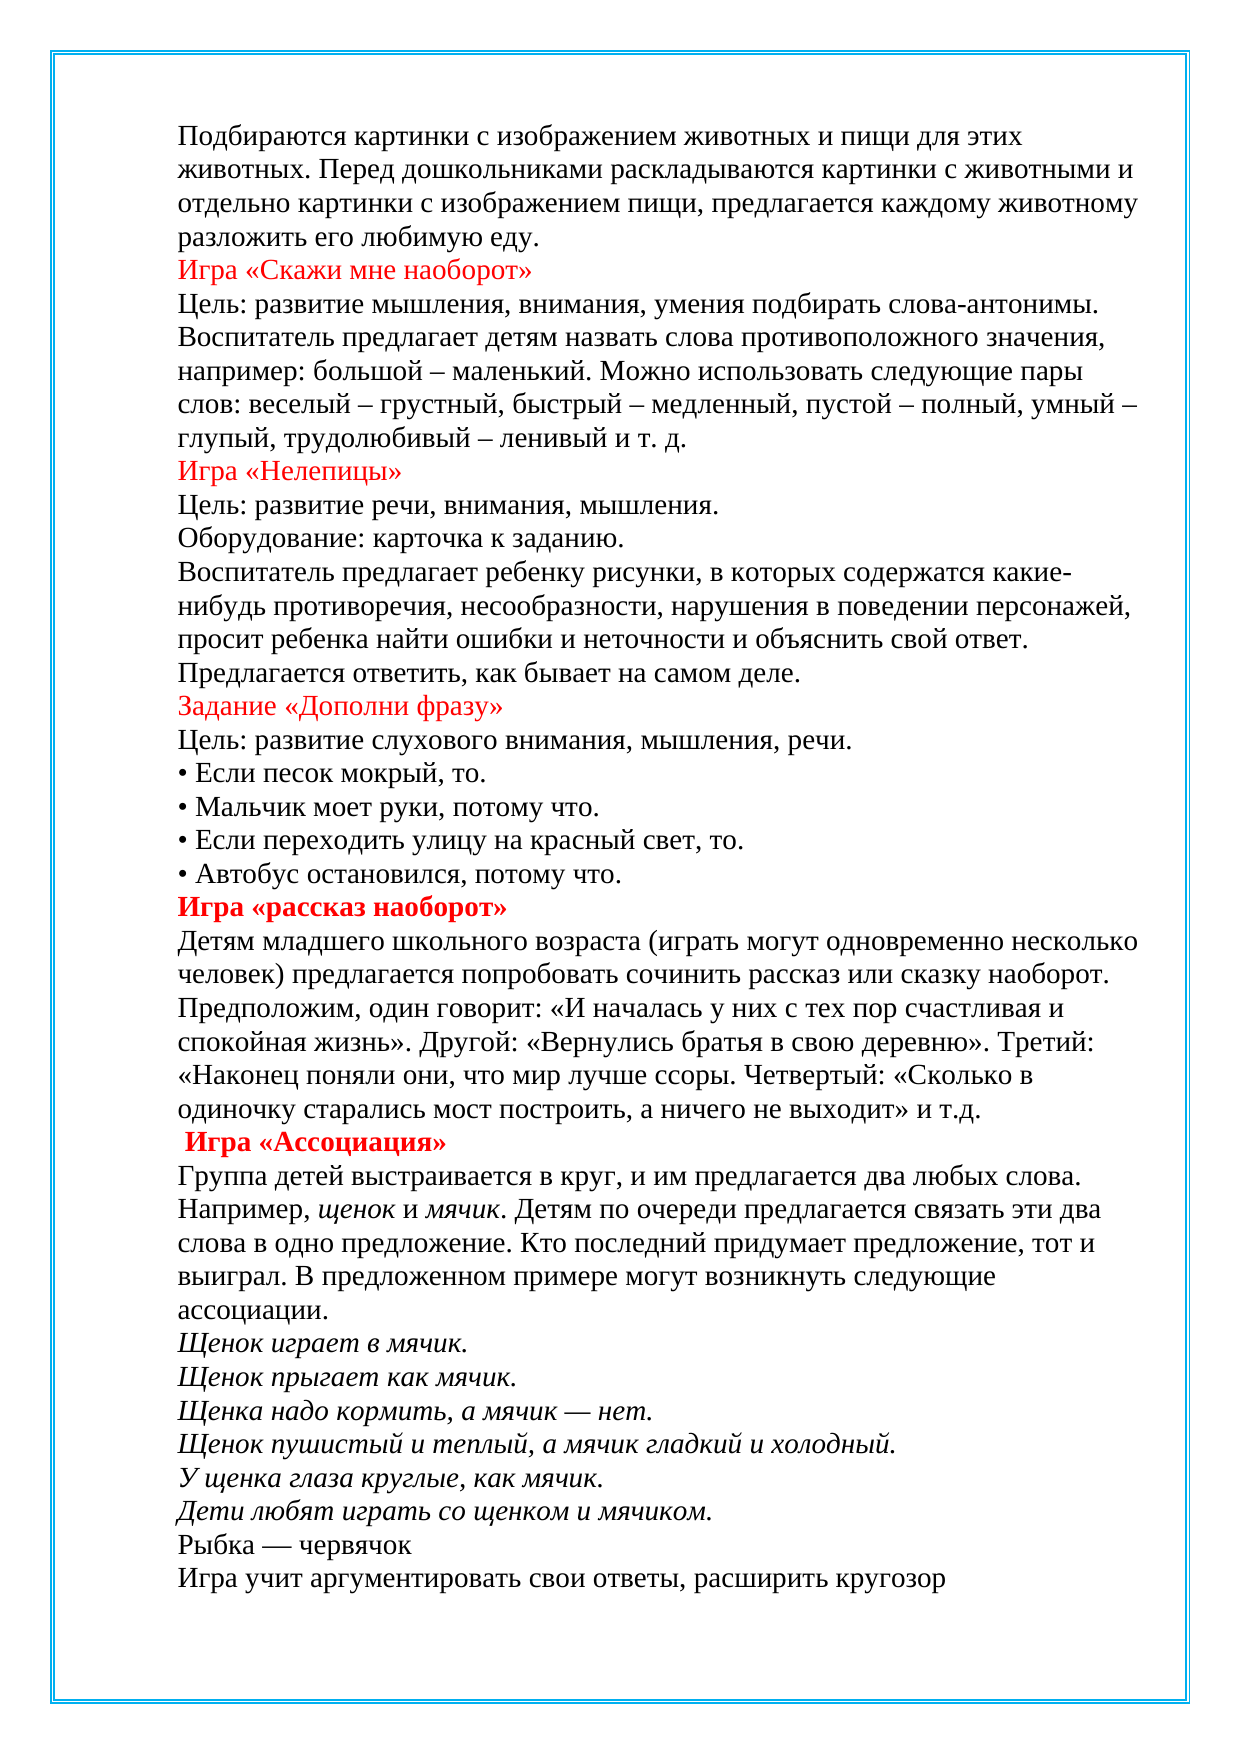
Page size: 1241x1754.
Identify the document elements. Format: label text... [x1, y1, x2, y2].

text Щенок пушистый и теплый, а мячик гладкий и холодный. [177, 1426, 1152, 1460]
text Воспитатель предлагает детям назвать слова противоположного значения, например: большой – маленький. Можно использовать следующие пары слов: веселый – грустный, быстрый – медленный, пустой – полный, умный – глупый, трудолюбивый – ленивый и т. д. [177, 319, 1152, 453]
text Цель: развитие слухового внимания, мышления, речи. [177, 722, 1152, 755]
text Цель: развитие речи, внимания, мышления. [177, 487, 1152, 521]
text Цель: развитие мышления, внимания, умения подбирать слова-антонимы. [177, 286, 1152, 319]
text Дети любят играть со щенком и мячиком. [177, 1493, 1152, 1527]
text • Если переходить улицу на красный свет, то. [177, 822, 1152, 856]
text • Автобус остановился, потому что. [177, 856, 1152, 889]
text Игра «Скажи мне наоборот» [177, 252, 1152, 286]
text Воспитатель предлагает ребенку рисунки, в которых содержатся какие-нибудь противоречия, несообразности, нарушения в поведении персонажей, просит ребенка найти ошибки и неточности и объяснить свой ответ. Предлагается ответить, как бывает на самом деле. [177, 554, 1152, 688]
text Игра «Нелепицы» [177, 453, 1152, 487]
text Щенка надо кормить, а мячик — нет. [177, 1393, 1152, 1426]
text Детям младшего школьного возраста (играть могут одновременно несколько человек) предлагается попробовать сочинить рассказ или сказку наоборот. Предположим, один говорит: «И началась у них с тех пор счастливая и спокойная жизнь». Другой: «Вернулись братья в свою деревню». Третий: «Наконец поняли они, что мир лучше ссоры. Четвертый: «Сколько в одиночку старались мост построить, а ничего не выходит» и т.д. [177, 923, 1152, 1124]
text Задание «Дополни фразу» [177, 688, 1152, 722]
text Оборудование: карточка к заданию. [177, 521, 1152, 554]
text Щенок играет в мячик. [177, 1326, 1152, 1359]
text Рыбка — червячок [177, 1527, 1152, 1560]
text У щенка глаза круглые, как мячик. [177, 1460, 1152, 1493]
text • Если песок мокрый, то. [177, 755, 1152, 789]
text • Мальчик моет руки, потому что. [177, 789, 1152, 822]
text Игра «рассказ наоборот» [177, 889, 1152, 923]
text Подбираются картинки с изображением животных и пищи для этих животных. Перед дошкольниками раскладываются картинки с животными и отдельно картинки с изображением пищи, предлагается каждому животному разложить его любимую еду. [177, 118, 1152, 252]
text Игра учит аргументировать свои ответы, расширить кругозор [177, 1560, 1152, 1594]
text Игра «Ассоциация» [177, 1124, 1152, 1158]
text Щенок прыгает как мячик. [177, 1359, 1152, 1393]
text Группа детей выстраивается в круг, и им предлагается два любых слова. Например, щенок и мячик. Детям по очереди предлагается связать эти два слова в одно предложение. Кто последний придумает предложение, тот и выиграл. В предложенном примере могут возникнуть следующие ассоциации. [177, 1158, 1152, 1326]
